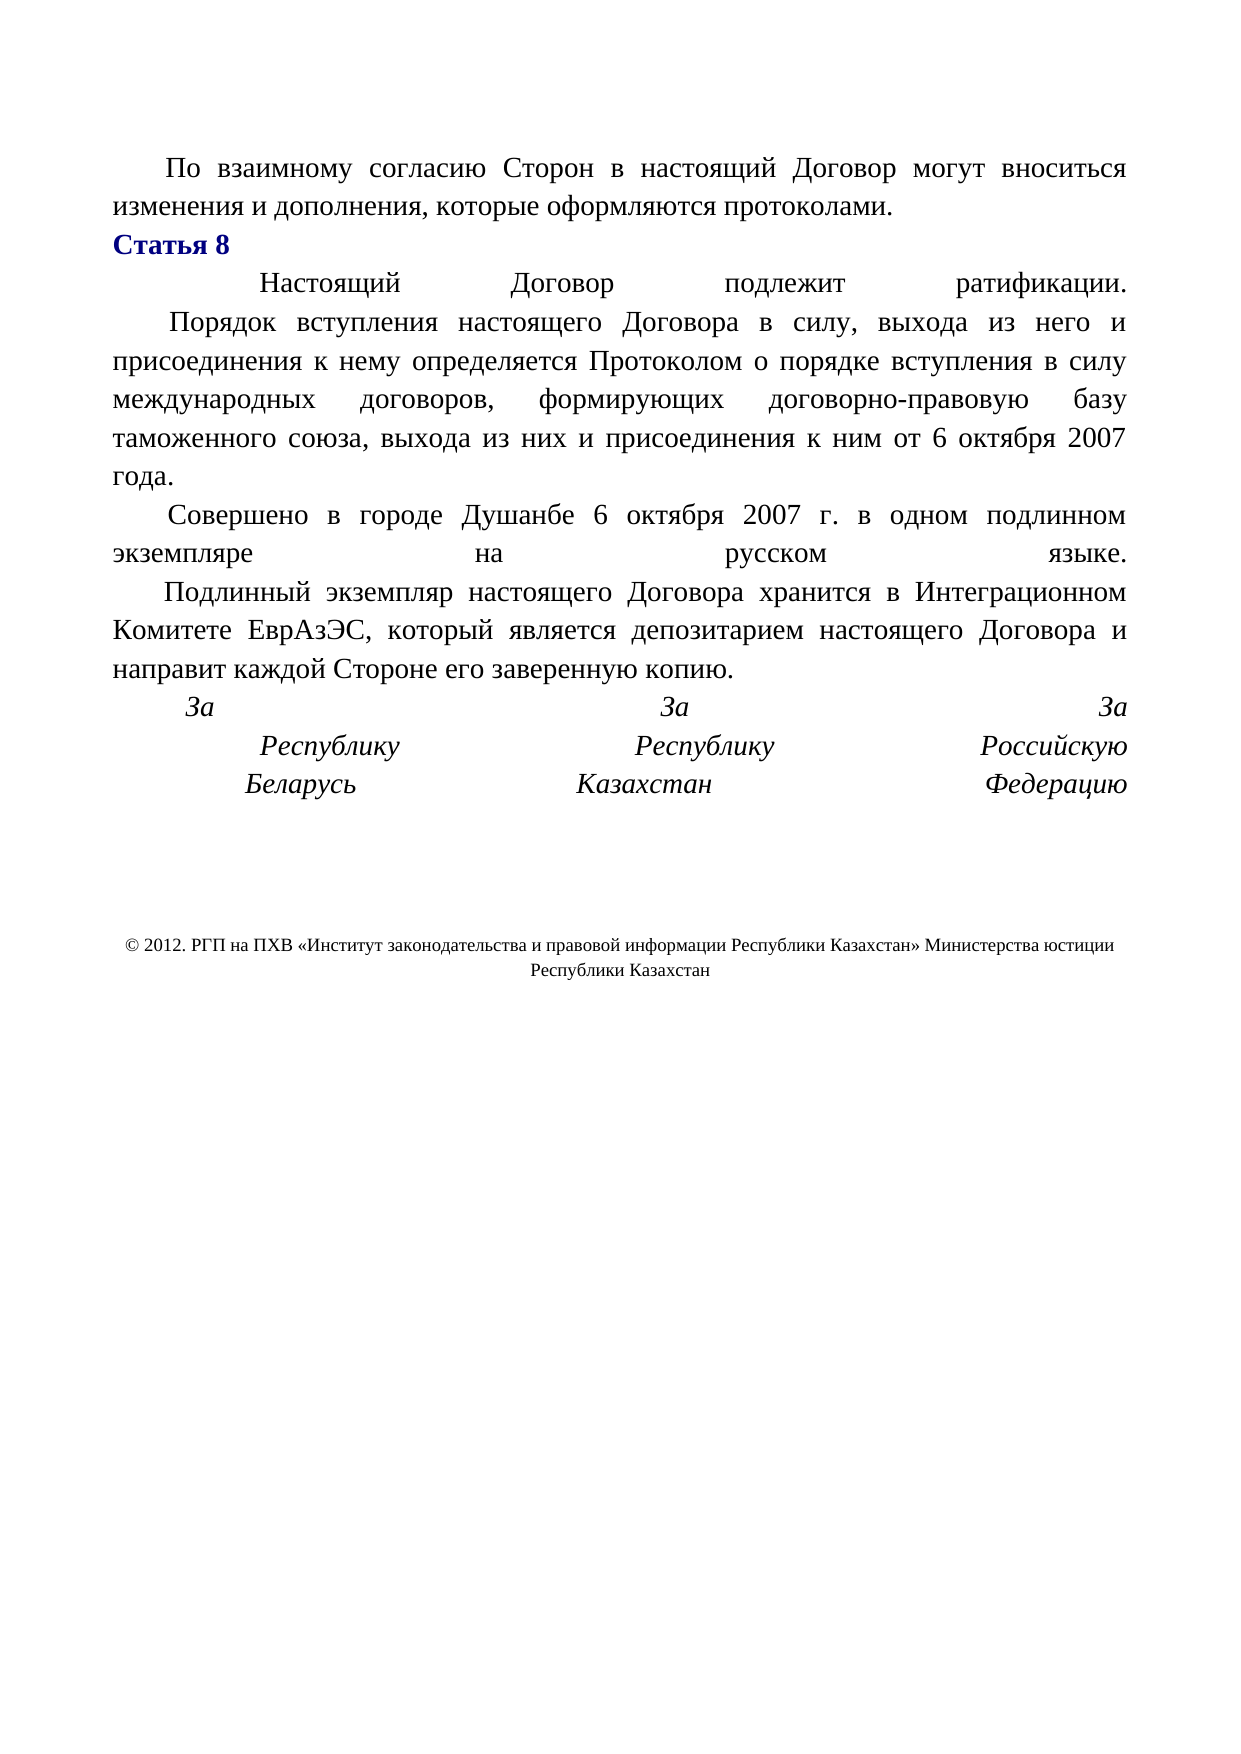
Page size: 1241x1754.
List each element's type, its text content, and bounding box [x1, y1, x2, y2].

text Статья 8 [112, 227, 1128, 261]
text Настоящий Договор подлежит ратификации. Порядок вступления настоящего Договора в силу, выхода из него и присоединения к нему определяется Протоколом о порядке вступления в силу международных договоров, формирующих договорно-правовую базу таможенного союза, выхода из них и присоединения к ним от 6 октября 2007 года. [112, 266, 1128, 492]
text Совершено в городе Душанбе 6 октября 2007 г. в одном подлинном экземпляре на русском языке. Подлинный экземпляр настоящего Договора хранится в Интеграционном Комитете ЕврАзЭС, который является депозитарием настоящего Договора и направит каждой Стороне его заверенную копию. [112, 497, 1128, 684]
text По взаимному согласию Сторон в настоящий Договор могут вноситься изменения и дополнения, которые оформляются протоколами. [112, 150, 1128, 222]
text © 2012. РГП на ПХВ «Институт законодательства и правовой информации Республики Казахстан» Министерства юстиции Республики Казахстан [112, 934, 1128, 981]
text За За За Республику Республику Российскую Беларусь Казахстан Федерацию [112, 689, 1128, 839]
